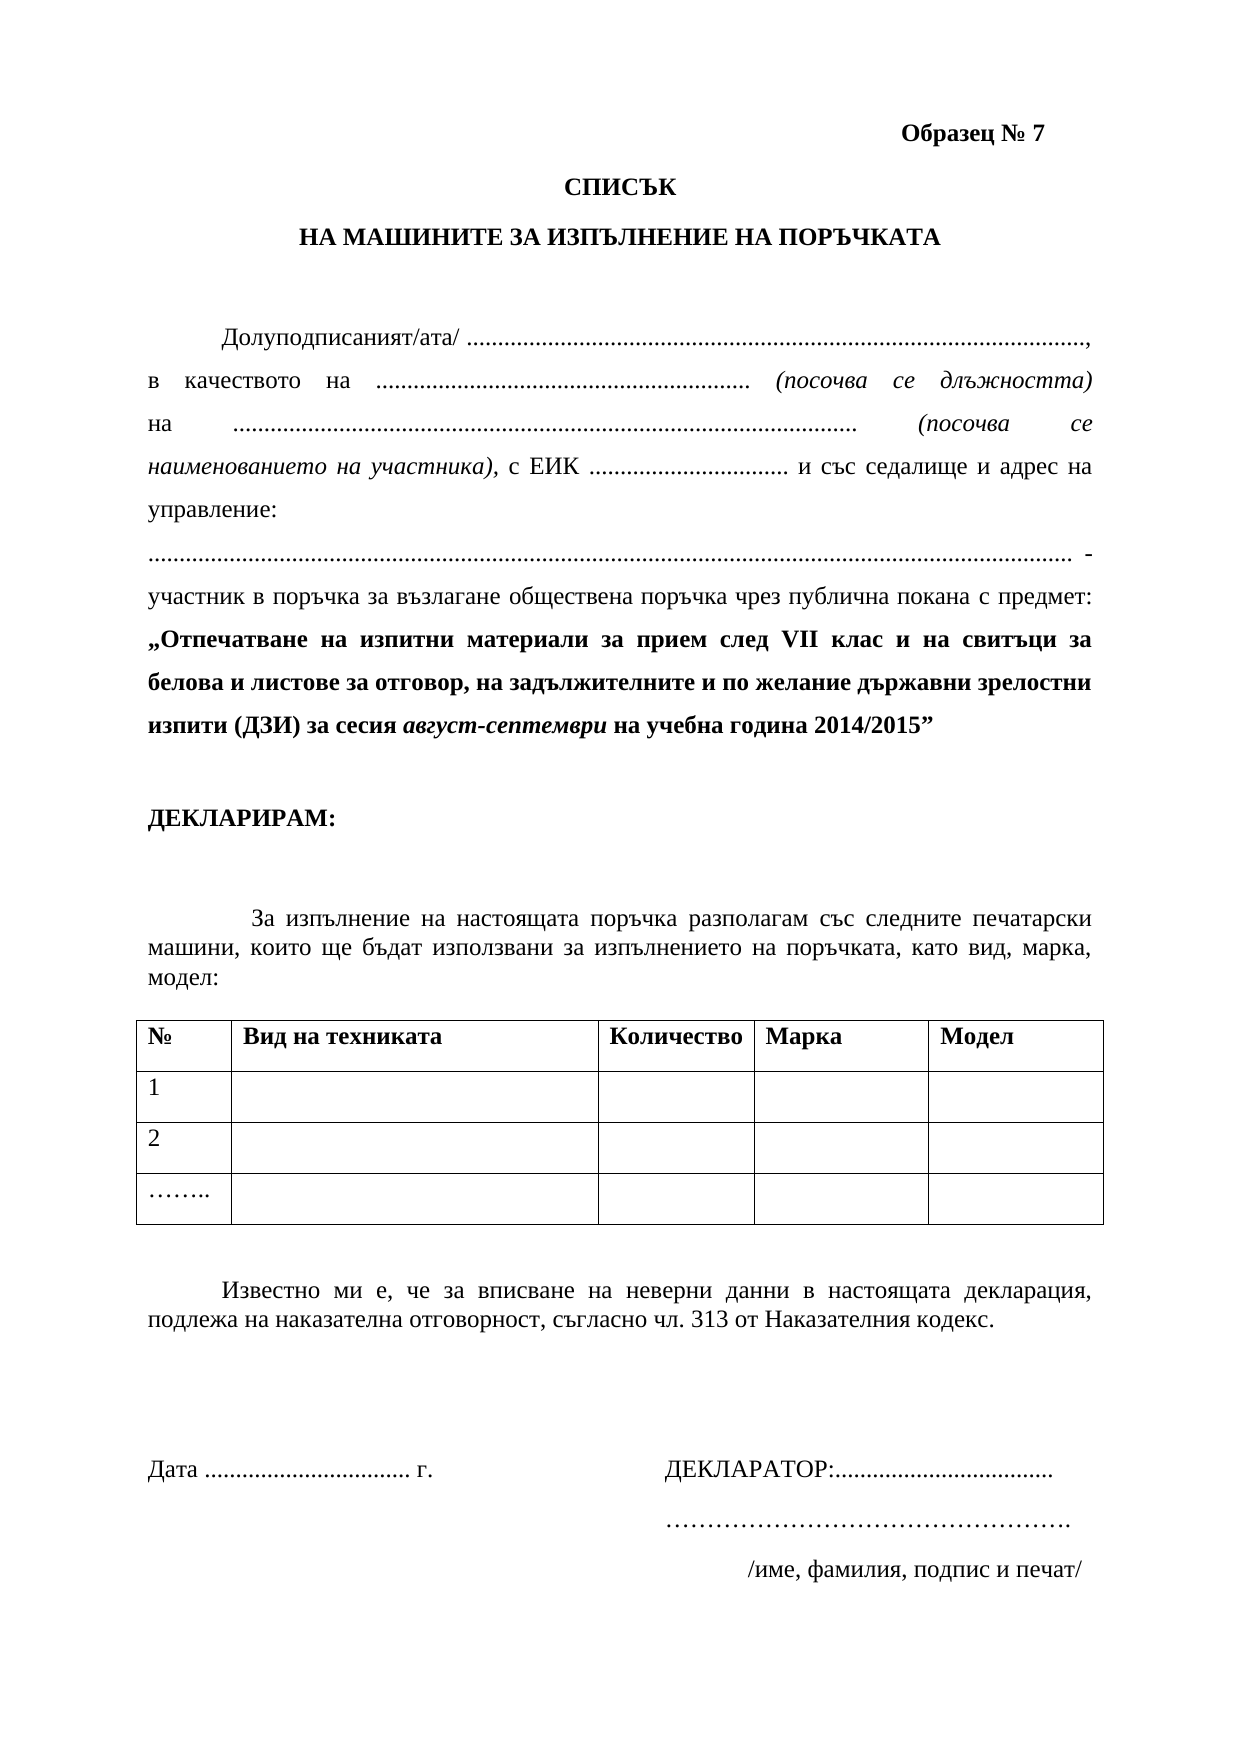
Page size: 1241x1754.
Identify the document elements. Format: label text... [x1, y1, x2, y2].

table_cell 2 [137, 1123, 231, 1173]
table_cell [929, 1174, 1103, 1224]
table_header Модел [929, 1021, 1103, 1071]
table_cell [929, 1123, 1103, 1173]
list За изпълнение на настоящата поръчка разполагам със следните печатарски машини, които ще бъдат използвани за изпълнението на поръчката, като вид, марка, модел: [148, 903, 1093, 991]
list /име, фамилия, подпис и печат/ [748, 1554, 1093, 1583]
table_header № [137, 1021, 231, 1071]
table_cell [599, 1174, 754, 1224]
text Дата ................................. г. ДЕКЛАРАТОР:................................... [148, 1454, 1093, 1483]
table_cell [755, 1174, 928, 1224]
table_header Количество [599, 1021, 754, 1071]
text Образец № 7 [811, 118, 1093, 147]
table_cell [599, 1072, 754, 1122]
table_cell [755, 1123, 928, 1173]
table_cell 1 [137, 1072, 231, 1122]
text …………………………………………. [148, 1504, 1093, 1533]
text Долуподписаният/ата/ ..................................................................................................., [148, 322, 1093, 351]
table_cell [232, 1123, 598, 1173]
text НА МАШИНИТЕ ЗА ИЗПЪЛНЕНИЕ НА ПОРЪЧКАТА [148, 222, 1093, 251]
text СПИСЪК [148, 172, 1093, 201]
table_cell [755, 1072, 928, 1122]
table_cell [929, 1072, 1103, 1122]
table_cell …….. [137, 1174, 231, 1224]
text Известно ми е, че за вписване на неверни данни в настоящата декларация, подлежа на наказателна отговорност, съгласно чл. 313 от Наказателния кодекс. [148, 1275, 1093, 1333]
table_cell [599, 1123, 754, 1173]
table_cell [232, 1072, 598, 1122]
table_cell [232, 1174, 598, 1224]
table_header Марка [755, 1021, 928, 1071]
text ДЕКЛАРИРАМ: [148, 803, 1093, 832]
text в качеството на ............................................................ (посочва се длъжността) на .................................................................................................... (посочва се наименованието на участника), с ЕИК ................................ и със седалище и адрес на управление: .................................................................................................................................................... - участник в поръчка за възлагане обществена поръчка чрез публична покана с предмет: „Отпечатване на изпитни материали за прием след VІІ клас и на свитъци за белова и листове за отговор, на задължителните и по желание държавни зрелостни изпити (ДЗИ) за сесия август-септември на учебна година 2014/2015” [148, 365, 1093, 739]
table_header Вид на техниката [232, 1021, 598, 1071]
